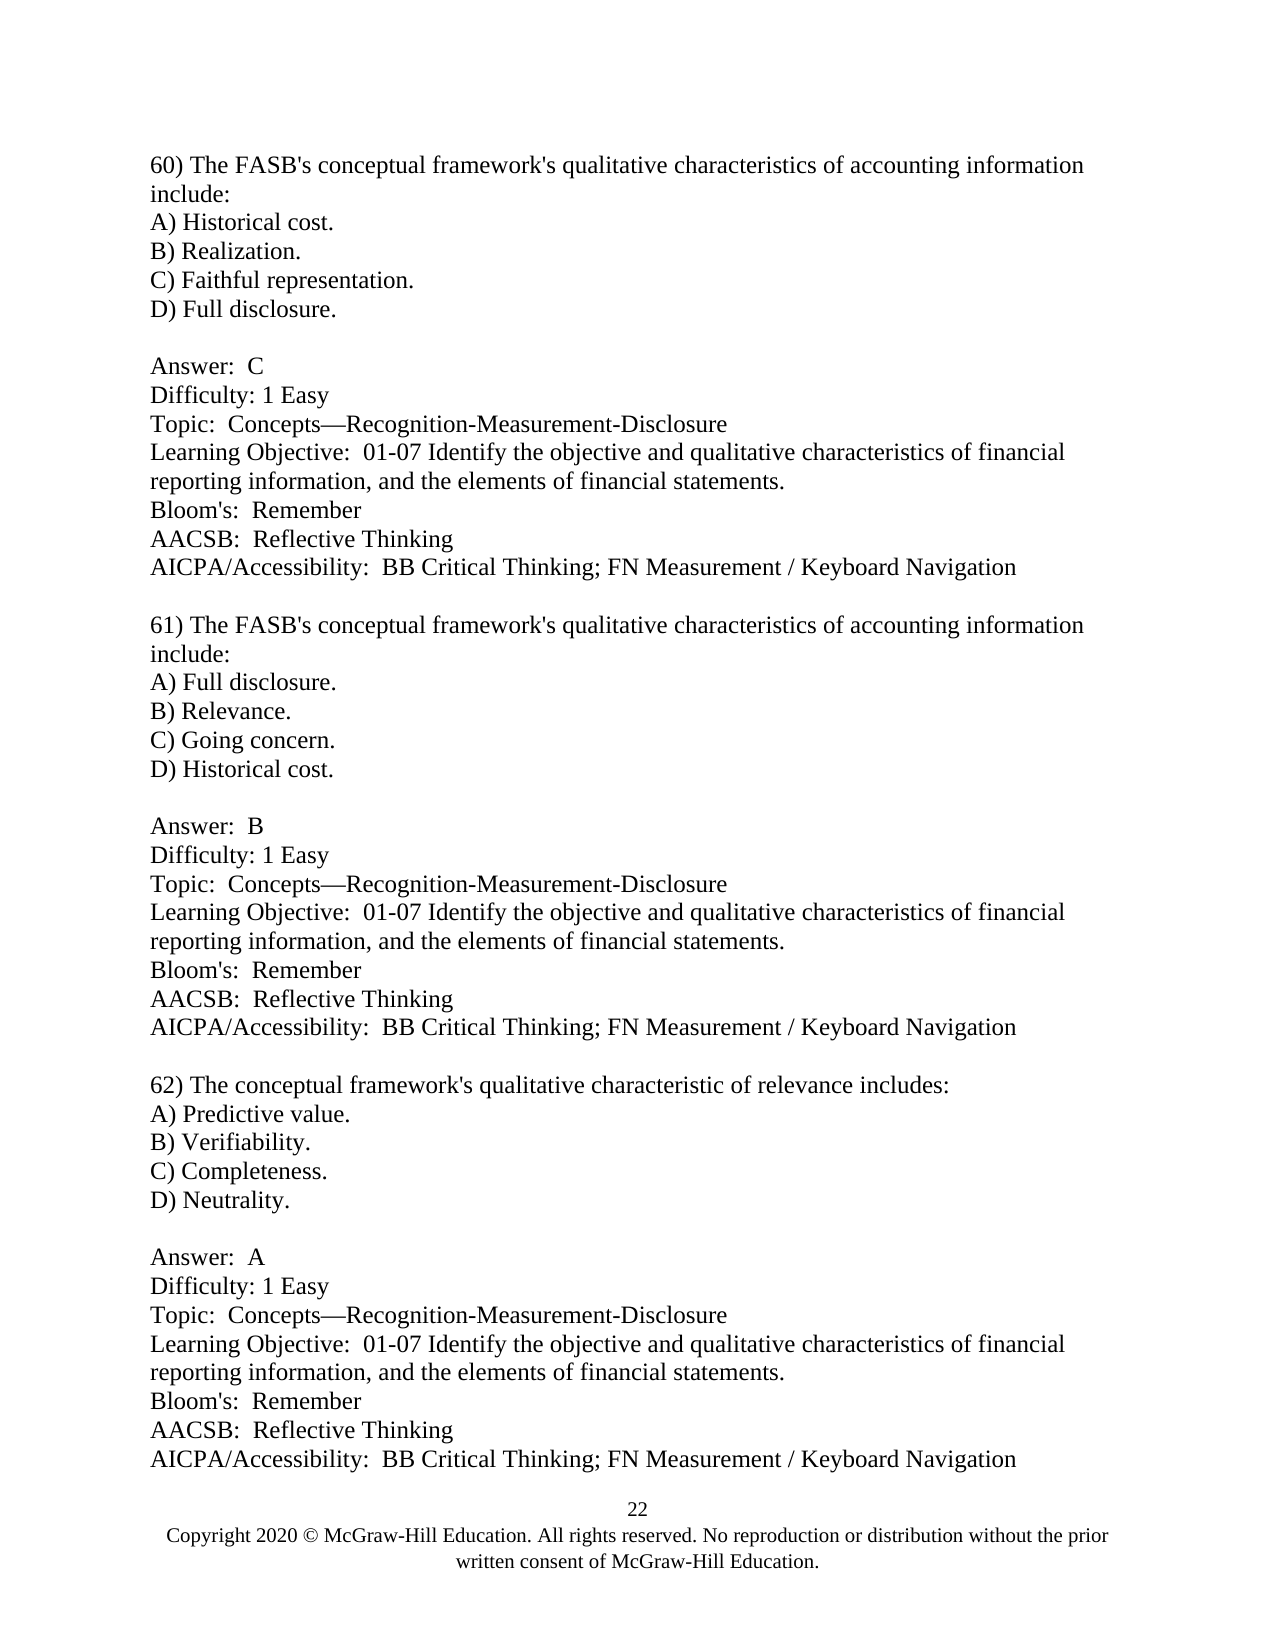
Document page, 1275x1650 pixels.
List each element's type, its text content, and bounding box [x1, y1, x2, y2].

text Difficulty: 1 Easy [150, 840, 1125, 869]
text AICPA/Accessibility: BB Critical Thinking; FN Measurement / Keyboard Navigation [150, 1012, 1125, 1041]
text AICPA/Accessibility: BB Critical Thinking; FN Measurement / Keyboard Navigation [150, 552, 1125, 581]
text Bloom's: Remember [150, 955, 1125, 984]
text AICPA/Accessibility: BB Critical Thinking; FN Measurement / Keyboard Navigation [150, 1444, 1125, 1472]
text Topic: Concepts―Recognition-Measurement-Disclosure [150, 1300, 1125, 1329]
text Bloom's: Remember [150, 495, 1125, 524]
text Answer: B [150, 811, 1125, 840]
text D) Neutrality. [150, 1185, 1125, 1214]
text A) Full disclosure. [150, 667, 1125, 696]
text C) Going concern. [150, 725, 1125, 754]
text A) Predictive value. [150, 1099, 1125, 1127]
text AACSB: Reflective Thinking [150, 984, 1125, 1012]
text D) Full disclosure. [150, 294, 1125, 322]
text B) Relevance. [150, 696, 1125, 725]
text Bloom's: Remember [150, 1386, 1125, 1415]
text Answer: C [150, 351, 1125, 380]
text B) Verifiability. [150, 1127, 1125, 1156]
text Topic: Concepts―Recognition-Measurement-Disclosure [150, 409, 1125, 437]
text AACSB: Reflective Thinking [150, 1415, 1125, 1444]
text B) Realization. [150, 236, 1125, 265]
text Difficulty: 1 Easy [150, 1271, 1125, 1300]
text C) Faithful representation. [150, 265, 1125, 294]
text Topic: Concepts―Recognition-Measurement-Disclosure [150, 869, 1125, 897]
text Answer: A [150, 1242, 1125, 1271]
text 60) The FASB's conceptual framework's qualitative characteristics of accounting information include: [150, 150, 1125, 207]
text A) Historical cost. [150, 207, 1125, 236]
text AACSB: Reflective Thinking [150, 524, 1125, 552]
text D) Historical cost. [150, 754, 1125, 782]
text 61) The FASB's conceptual framework's qualitative characteristics of accounting information include: [150, 610, 1125, 667]
text Difficulty: 1 Easy [150, 380, 1125, 409]
text 62) The conceptual framework's qualitative characteristic of relevance includes: [150, 1070, 1125, 1099]
text C) Completeness. [150, 1156, 1125, 1185]
